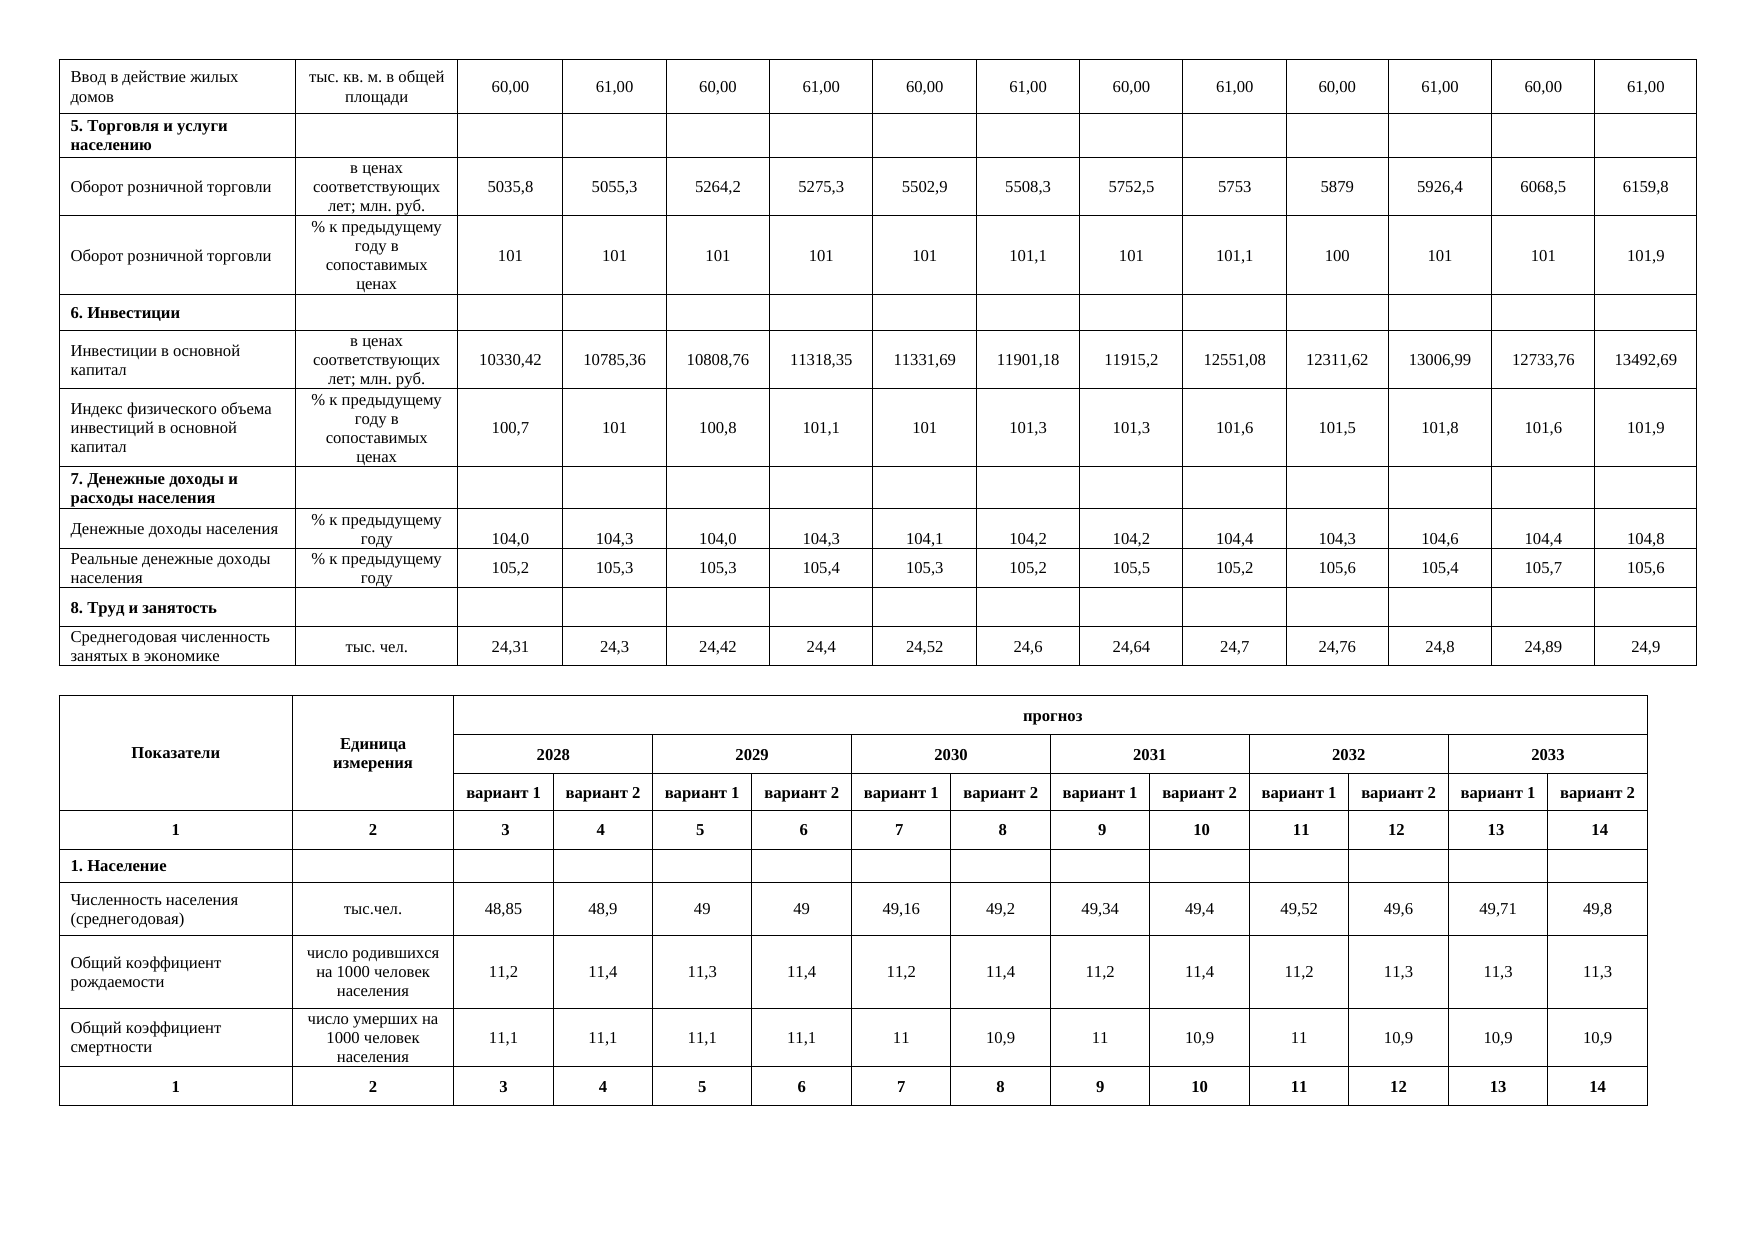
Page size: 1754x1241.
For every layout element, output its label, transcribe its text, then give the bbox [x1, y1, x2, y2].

table_cell [770, 467, 872, 508]
table_cell [458, 114, 562, 157]
table_cell 2 [293, 1067, 453, 1105]
table_cell Ввод в действие жилых домов [60, 60, 295, 113]
table_cell 11,2 [454, 936, 553, 1007]
table_cell число родившихся на 1000 человек населения [293, 936, 453, 1007]
table_cell 104,2 [977, 509, 1079, 548]
table_cell Инвестиции в основной капитал [60, 331, 295, 388]
table_cell вариант 1 [653, 774, 751, 810]
table_cell 105,2 [977, 549, 1079, 587]
table_cell [1595, 588, 1696, 626]
table_cell [1492, 295, 1594, 330]
table_cell 7 [852, 1067, 950, 1105]
table_cell 105,6 [1595, 549, 1696, 587]
table_cell 49,8 [1548, 883, 1647, 935]
table_cell вариант 2 [554, 774, 652, 810]
table_cell [852, 850, 950, 882]
table_cell [770, 295, 872, 330]
table_cell 60,00 [873, 60, 976, 113]
table_cell 10330,42 [458, 331, 562, 388]
table_cell 101 [1492, 216, 1594, 293]
table_cell 104,0 [458, 509, 562, 548]
table_cell 10,9 [951, 1009, 1050, 1066]
table_cell 8 [951, 1067, 1050, 1105]
table_cell [770, 114, 872, 157]
table_cell [1492, 467, 1594, 508]
table_cell [1183, 114, 1286, 157]
table_cell 11,2 [1051, 936, 1149, 1007]
table_cell 1 [60, 811, 292, 849]
table_cell 101 [563, 389, 666, 466]
table_cell 24,76 [1287, 627, 1388, 665]
table_cell [951, 850, 1050, 882]
table_cell 61,00 [1595, 60, 1696, 113]
table_cell [1080, 295, 1182, 330]
table_cell 1 [60, 1067, 292, 1105]
table_cell 3 [454, 811, 553, 849]
table_cell 105,3 [667, 549, 769, 587]
table_cell [563, 295, 666, 330]
table_cell [296, 467, 457, 508]
table_cell 10,9 [1449, 1009, 1547, 1066]
table_cell 10,9 [1150, 1009, 1249, 1066]
table_cell 101 [563, 216, 666, 293]
table_cell 105,6 [1287, 549, 1388, 587]
table_cell 49,71 [1449, 883, 1547, 935]
table_cell [1389, 114, 1491, 157]
table_cell 5 [653, 1067, 751, 1105]
table_cell 5 [653, 811, 751, 849]
table_cell [1250, 850, 1348, 882]
table_cell 4 [554, 1067, 652, 1105]
table_cell 101,1 [1183, 216, 1286, 293]
table_cell 11915,2 [1080, 331, 1182, 388]
table_cell вариант 2 [951, 774, 1050, 810]
table_cell 10 [1150, 1067, 1249, 1105]
table_cell [1080, 467, 1182, 508]
table_cell [296, 588, 457, 626]
table_cell 24,9 [1595, 627, 1696, 665]
table_cell 12551,08 [1183, 331, 1286, 388]
table_cell 7. Денежные доходы и расходы населения [60, 467, 295, 508]
table_cell 5264,2 [667, 158, 769, 215]
table_cell 104,6 [1389, 509, 1491, 548]
table_cell 11,4 [951, 936, 1050, 1007]
table_cell 101,3 [977, 389, 1079, 466]
table_cell 61,00 [770, 60, 872, 113]
table_cell 14 [1548, 811, 1647, 849]
table_cell 11,3 [1548, 936, 1647, 1007]
table_cell 105,4 [770, 549, 872, 587]
table_cell 13006,99 [1389, 331, 1491, 388]
table_cell 60,00 [1080, 60, 1182, 113]
table_cell 61,00 [1389, 60, 1491, 113]
table_cell вариант 2 [1150, 774, 1249, 810]
table_cell [1595, 467, 1696, 508]
table_cell 24,7 [1183, 627, 1286, 665]
table_cell 61,00 [977, 60, 1079, 113]
table_cell в ценах соответствующих лет; млн. руб. [296, 158, 457, 215]
table_cell 101,1 [770, 389, 872, 466]
table_cell 101 [770, 216, 872, 293]
table_cell 10,9 [1349, 1009, 1448, 1066]
table_cell 2028 [454, 735, 652, 773]
table_cell 24,89 [1492, 627, 1594, 665]
table_cell 24,42 [667, 627, 769, 665]
table_cell 101 [458, 216, 562, 293]
table_cell 60,00 [458, 60, 562, 113]
table_cell 12311,62 [1287, 331, 1388, 388]
table_cell 101,8 [1389, 389, 1491, 466]
table_cell 104,3 [1287, 509, 1388, 548]
table_cell [977, 114, 1079, 157]
table_cell 105,4 [1389, 549, 1491, 587]
table_cell 101,9 [1595, 216, 1696, 293]
table_cell % к предыдущему году в сопоставимых ценах [296, 216, 457, 293]
table_cell 11,4 [554, 936, 652, 1007]
table_cell [873, 467, 976, 508]
table_cell 101,6 [1183, 389, 1286, 466]
table_cell [1492, 114, 1594, 157]
table_cell 101,1 [977, 216, 1079, 293]
table_cell 49 [653, 883, 751, 935]
table_cell 5. Торговля и услуги населению [60, 114, 295, 157]
table_cell вариант 2 [752, 774, 851, 810]
table_cell [293, 850, 453, 882]
table_cell 11 [1250, 1009, 1348, 1066]
table_cell 100,8 [667, 389, 769, 466]
table_cell [1389, 295, 1491, 330]
table_cell 3 [454, 1067, 553, 1105]
table_cell [1287, 295, 1388, 330]
table_header прогноз [454, 696, 1647, 734]
table_cell [1349, 850, 1448, 882]
table_cell 49 [752, 883, 851, 935]
table_cell [1287, 467, 1388, 508]
table_cell 11318,35 [770, 331, 872, 388]
table_cell [296, 295, 457, 330]
table_cell [1389, 467, 1491, 508]
table_cell 104,4 [1183, 509, 1286, 548]
table_cell 48,85 [454, 883, 553, 935]
table_cell 101 [873, 216, 976, 293]
table_cell 104,2 [1080, 509, 1182, 548]
table_cell 104,0 [667, 509, 769, 548]
table_cell тыс.чел. [293, 883, 453, 935]
table_cell 8 [951, 811, 1050, 849]
table_cell 49,34 [1051, 883, 1149, 935]
table_cell 12733,76 [1492, 331, 1594, 388]
table_cell в ценах соответствующих лет; млн. руб. [296, 331, 457, 388]
table_cell 11 [1250, 811, 1348, 849]
table_cell [554, 850, 652, 882]
table_cell 2032 [1250, 735, 1448, 773]
table_cell 9 [1051, 811, 1149, 849]
table_cell 24,31 [458, 627, 562, 665]
table_cell 105,7 [1492, 549, 1594, 587]
table_cell 105,3 [873, 549, 976, 587]
table_cell 13 [1449, 1067, 1547, 1105]
table_cell [667, 295, 769, 330]
table_cell 9 [1051, 1067, 1149, 1105]
table_cell вариант 1 [1449, 774, 1547, 810]
table_cell [667, 114, 769, 157]
table_cell 24,6 [977, 627, 1079, 665]
table_cell % к предыдущему году [296, 509, 457, 548]
table_cell Оборот розничной торговли [60, 158, 295, 215]
table_cell 101 [1080, 216, 1182, 293]
table_cell 24,3 [563, 627, 666, 665]
table_cell 5879 [1287, 158, 1388, 215]
table_cell 13492,69 [1595, 331, 1696, 388]
table_cell [1287, 114, 1388, 157]
table_cell 5926,4 [1389, 158, 1491, 215]
table_cell 11 [852, 1009, 950, 1066]
table_cell 2033 [1449, 735, 1647, 773]
table_cell 49,4 [1150, 883, 1249, 935]
table_cell 11,3 [1349, 936, 1448, 1007]
table_cell [1183, 295, 1286, 330]
table_cell 48,9 [554, 883, 652, 935]
table_cell 11 [1051, 1009, 1149, 1066]
table_cell 5502,9 [873, 158, 976, 215]
table_cell [873, 588, 976, 626]
table_cell вариант 2 [1349, 774, 1448, 810]
table_cell 101,5 [1287, 389, 1388, 466]
table_cell 10785,36 [563, 331, 666, 388]
table_cell [653, 850, 751, 882]
table_cell вариант 2 [1548, 774, 1647, 810]
table_cell 6. Инвестиции [60, 295, 295, 330]
table_cell [458, 588, 562, 626]
table_cell 11331,69 [873, 331, 976, 388]
table_cell [873, 295, 976, 330]
table_cell 7 [852, 811, 950, 849]
table_cell [977, 588, 1079, 626]
table_cell [1183, 588, 1286, 626]
table_cell [1051, 850, 1149, 882]
table_cell 11,2 [852, 936, 950, 1007]
table_cell вариант 1 [454, 774, 553, 810]
table_cell 2 [293, 811, 453, 849]
table_cell [977, 467, 1079, 508]
table_cell 4 [554, 811, 652, 849]
table_cell 5275,3 [770, 158, 872, 215]
table_cell 104,8 [1595, 509, 1696, 548]
table_cell Общий коэффициент рождаемости [60, 936, 292, 1007]
table_cell 1. Население [60, 850, 292, 882]
table_cell [873, 114, 976, 157]
table_cell вариант 1 [1051, 774, 1149, 810]
table_cell 49,52 [1250, 883, 1348, 935]
table_cell % к предыдущему году [296, 549, 457, 587]
table_cell 101 [667, 216, 769, 293]
table_cell [1595, 114, 1696, 157]
table_cell Индекс физического объема инвестиций в основной капитал [60, 389, 295, 466]
table_cell Оборот розничной торговли [60, 216, 295, 293]
table_cell 101 [1389, 216, 1491, 293]
table_cell 105,3 [563, 549, 666, 587]
table_cell 5752,5 [1080, 158, 1182, 215]
table_cell 104,3 [770, 509, 872, 548]
table_cell 60,00 [1492, 60, 1594, 113]
table_cell [458, 295, 562, 330]
table_cell 49,6 [1349, 883, 1448, 935]
table_cell Общий коэффициент смертности [60, 1009, 292, 1066]
table_cell [1080, 114, 1182, 157]
table_cell [1595, 295, 1696, 330]
table_cell [296, 114, 457, 157]
table_cell [752, 850, 851, 882]
table_cell 24,8 [1389, 627, 1491, 665]
table_cell [1080, 588, 1182, 626]
table_cell 10,9 [1548, 1009, 1647, 1066]
table_cell 101,3 [1080, 389, 1182, 466]
table_cell Численность населения (среднегодовая) [60, 883, 292, 935]
table_cell 61,00 [1183, 60, 1286, 113]
table_cell 11901,18 [977, 331, 1079, 388]
table_cell 5508,3 [977, 158, 1079, 215]
table_cell 6 [752, 811, 851, 849]
table_cell [667, 588, 769, 626]
table_cell 24,64 [1080, 627, 1182, 665]
table_cell 101,6 [1492, 389, 1594, 466]
table_cell 104,3 [563, 509, 666, 548]
table_cell Среднегодовая численность занятых в экономике [60, 627, 295, 665]
table_cell [458, 467, 562, 508]
table_cell [1449, 850, 1547, 882]
table_cell тыс. чел. [296, 627, 457, 665]
table_cell 11,1 [653, 1009, 751, 1066]
table_cell вариант 1 [1250, 774, 1348, 810]
table_cell 6 [752, 1067, 851, 1105]
table_cell [1183, 467, 1286, 508]
table_cell 11,4 [752, 936, 851, 1007]
table_cell 10 [1150, 811, 1249, 849]
table_cell 11,1 [454, 1009, 553, 1066]
table_cell [454, 850, 553, 882]
table_cell 5753 [1183, 158, 1286, 215]
table_cell [1389, 588, 1491, 626]
table_cell 10808,76 [667, 331, 769, 388]
table_cell 2029 [653, 735, 851, 773]
table_cell 6068,5 [1492, 158, 1594, 215]
table_cell 6159,8 [1595, 158, 1696, 215]
table_cell [1150, 850, 1249, 882]
table_cell 24,52 [873, 627, 976, 665]
table_cell 12 [1349, 811, 1448, 849]
table_cell [563, 588, 666, 626]
table_cell 100 [1287, 216, 1388, 293]
table_cell 100,7 [458, 389, 562, 466]
table_cell 2030 [852, 735, 1050, 773]
table_cell 13 [1449, 811, 1547, 849]
table_cell [667, 467, 769, 508]
table_cell 105,5 [1080, 549, 1182, 587]
table_cell 11 [1250, 1067, 1348, 1105]
table_header Единица измерения [293, 696, 453, 810]
table_cell 104,1 [873, 509, 976, 548]
table_cell [563, 467, 666, 508]
table_cell 11,3 [653, 936, 751, 1007]
table_cell 11,1 [554, 1009, 652, 1066]
table_cell 101,9 [1595, 389, 1696, 466]
table_cell Реальные денежные доходы населения [60, 549, 295, 587]
table_cell тыс. кв. м. в общей площади [296, 60, 457, 113]
table_cell 11,2 [1250, 936, 1348, 1007]
table_cell 104,4 [1492, 509, 1594, 548]
table_cell 12 [1349, 1067, 1448, 1105]
table_cell 61,00 [563, 60, 666, 113]
table_cell 11,1 [752, 1009, 851, 1066]
table_cell 60,00 [667, 60, 769, 113]
table_cell 49,2 [951, 883, 1050, 935]
table_cell [1492, 588, 1594, 626]
table_cell 8. Труд и занятость [60, 588, 295, 626]
table_cell [1548, 850, 1647, 882]
table_cell 5035,8 [458, 158, 562, 215]
table_cell 101 [873, 389, 976, 466]
table_cell % к предыдущему году в сопоставимых ценах [296, 389, 457, 466]
table_cell 11,3 [1449, 936, 1547, 1007]
table_cell вариант 1 [852, 774, 950, 810]
table_header Показатели [60, 696, 292, 810]
table_cell 49,16 [852, 883, 950, 935]
table_cell 105,2 [1183, 549, 1286, 587]
table_cell 14 [1548, 1067, 1647, 1105]
table_cell [1287, 588, 1388, 626]
table_cell 5055,3 [563, 158, 666, 215]
table_cell 24,4 [770, 627, 872, 665]
table_cell Денежные доходы населения [60, 509, 295, 548]
table_cell 2031 [1051, 735, 1249, 773]
table_cell [770, 588, 872, 626]
table_cell 105,2 [458, 549, 562, 587]
table_cell [977, 295, 1079, 330]
table_cell 11,4 [1150, 936, 1249, 1007]
table_cell число умерших на 1000 человек населения [293, 1009, 453, 1066]
table_cell [563, 114, 666, 157]
table_cell 60,00 [1287, 60, 1388, 113]
